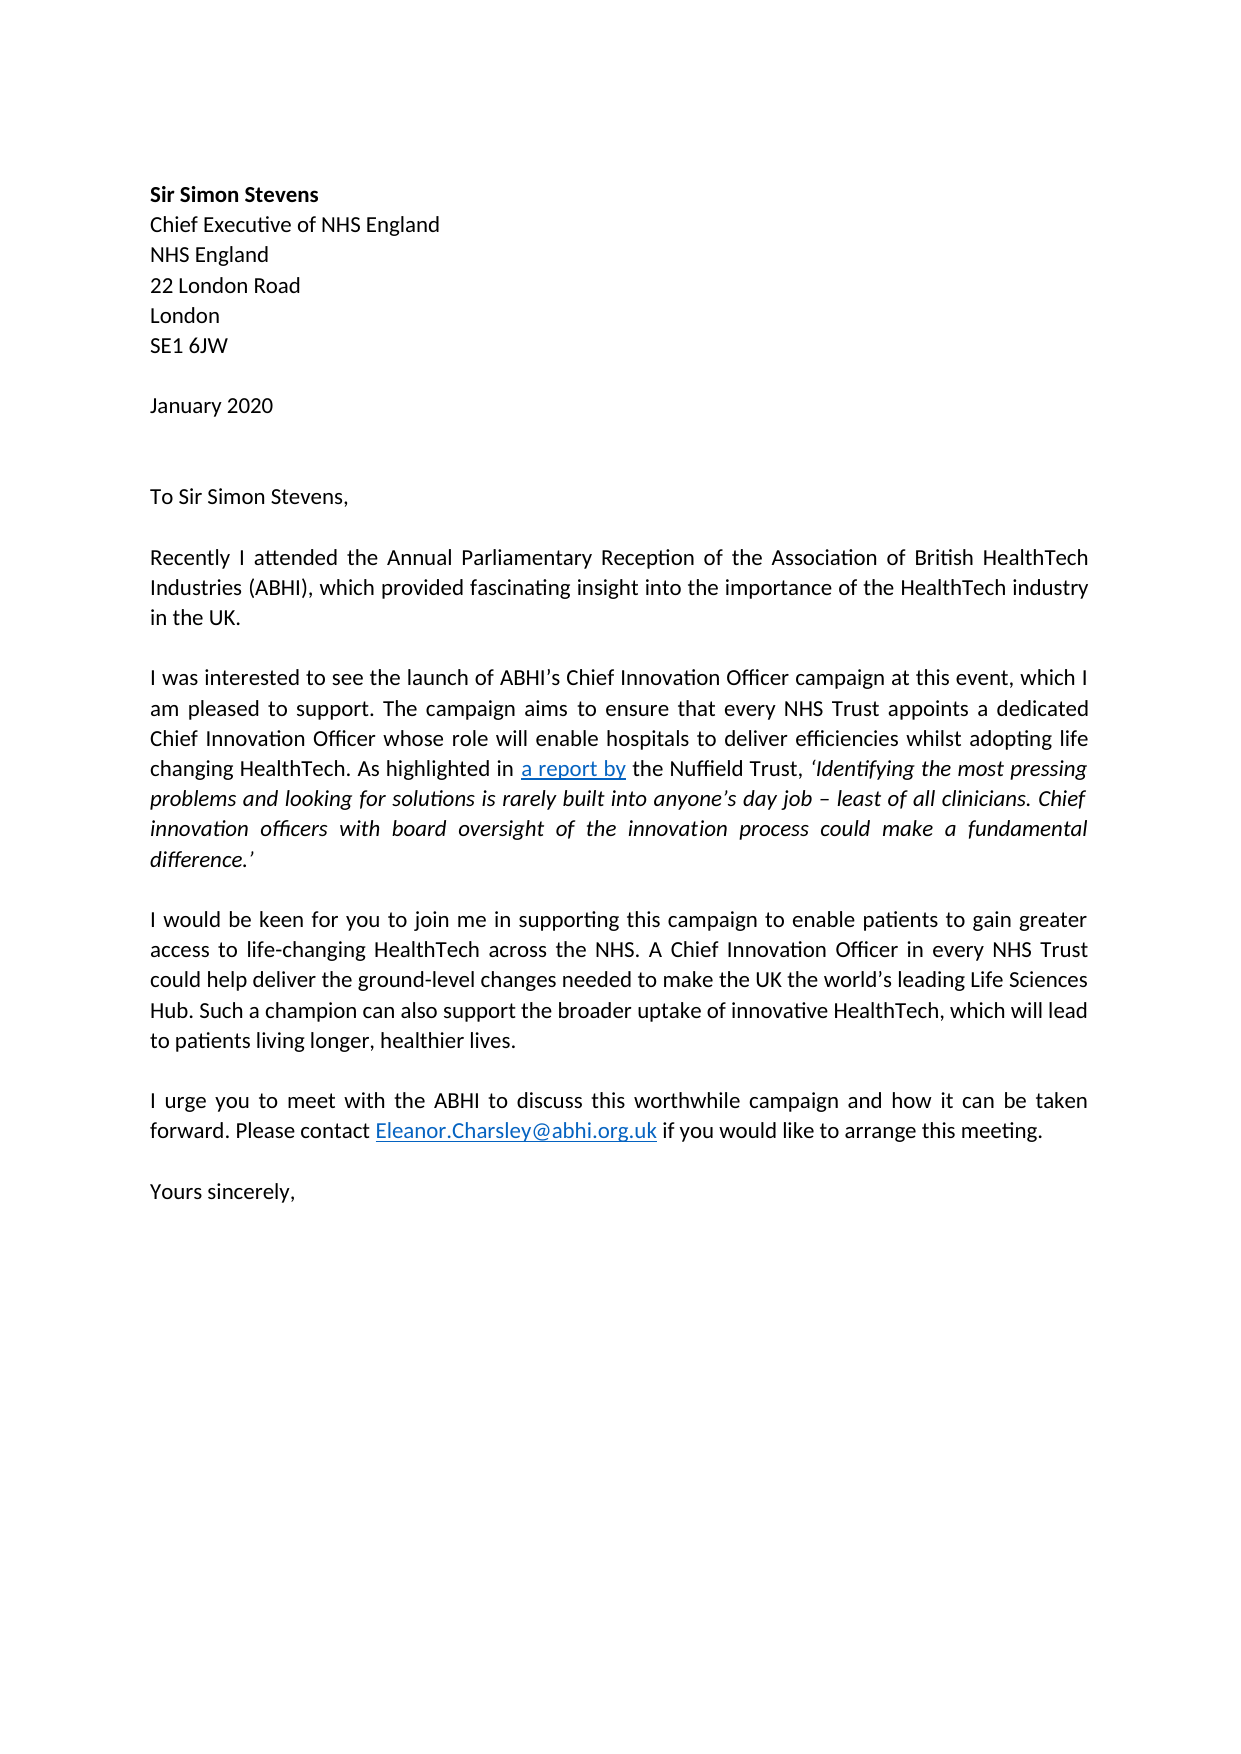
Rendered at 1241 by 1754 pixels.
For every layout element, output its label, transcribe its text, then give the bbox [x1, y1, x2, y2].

text To Sir Simon Stevens, [150, 482, 1090, 510]
text I would be keen for you to join me in supporting this campaign to enable patients to gain greater access to life-changing HealthTech across the NHS. A Chief Innovation Officer in every NHS Trust could help deliver the ground-level changes needed to make the UK the world’s leading Life Sciences Hub. Such a champion can also support the broader uptake of innovative HealthTech, which will lead to patients living longer, healthier lives. [150, 905, 1090, 1054]
text NHS England [150, 241, 1090, 269]
text SE1 6JW [150, 331, 1090, 359]
text Chief Executive of NHS England [150, 210, 1090, 238]
text Recently I attended the Annual Parliamentary Reception of the Association of British HealthTech Industries (ABHI), which provided fascinating insight into the importance of the HealthTech industry in the UK. [150, 543, 1090, 631]
text 22 London Road [150, 271, 1090, 299]
text I urge you to meet with the ABHI to discuss this worthwhile campaign and how it can be taken forward. Please contact Eleanor.Charsley@abhi.org.uk if you would like to arrange this meeting. [150, 1086, 1090, 1145]
text January 2020 [150, 392, 1090, 420]
text I was interested to see the launch of ABHI’s Chief Innovation Officer campaign at this event, which I am pleased to support. The campaign aims to ensure that every NHS Trust appoints a dedicated Chief Innovation Officer whose role will enable hospitals to deliver efficiencies whilst adopting life changing HealthTech. As highlighted in a report by the Nuffield Trust, ‘Identifying the most pressing problems and looking for solutions is rarely built into anyone’s day job – least of all clinicians. Chief innovation officers with board oversight of the innovation process could make a fundamental difference.’ [150, 663, 1090, 873]
text London [150, 301, 1090, 329]
text Sir Simon Stevens [150, 180, 1090, 208]
text Yours sincerely, [150, 1177, 1090, 1205]
